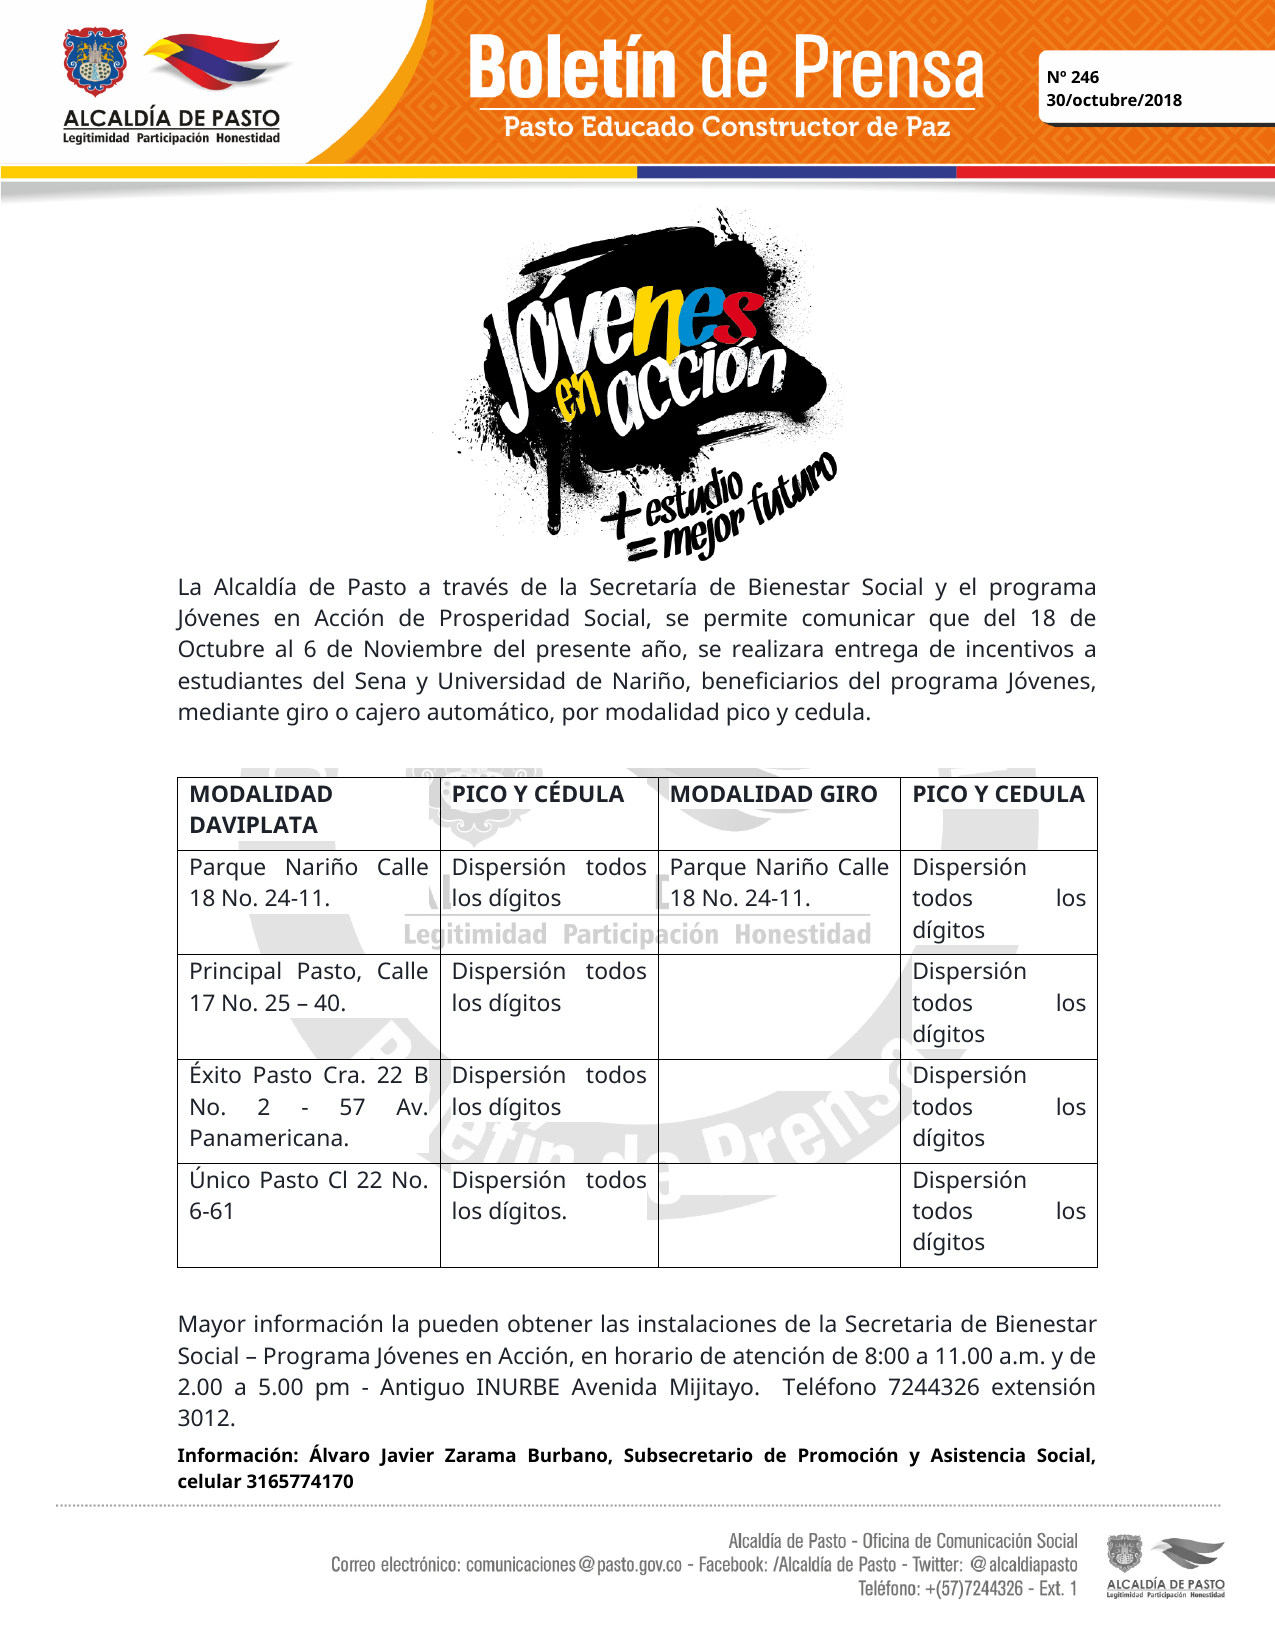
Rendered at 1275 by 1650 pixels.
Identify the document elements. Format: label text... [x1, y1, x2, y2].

table_cell Dispersión todos los dígitos [901, 955, 1097, 1058]
table_cell Dispersión todos los dígitos. [441, 1164, 658, 1267]
table_header MODALIDAD DAVIPLATA [178, 778, 440, 850]
text Información: Álvaro Javier Zarama Burbano, Subsecretario de Promoción y Asistencia Social, celular 3165774170 [177, 1443, 1098, 1494]
text Mayor información la pueden obtener las instalaciones de la Secretaria de Bienestar Social – Programa Jóvenes en Acción, en horario de atención de 8:00 a 11.00 a.m. y de 2.00 a 5.00 pm - Antiguo INURBE Avenida Mijitayo. Teléfono 7244326 extensión 3012. [177, 1308, 1098, 1433]
table_cell Único Pasto Cl 22 No. 6-61 [178, 1164, 440, 1267]
table_header PICO Y CEDULA [901, 778, 1097, 850]
table_cell Dispersión todos los dígitos [901, 1060, 1097, 1163]
table_cell Dispersión todos los dígitos [441, 955, 658, 1058]
table_cell [659, 1060, 900, 1163]
table_cell Dispersión todos los dígitos [901, 851, 1097, 954]
table_cell Parque Nariño Calle 18 No. 24-11. [178, 851, 440, 954]
table_header MODALIDAD GIRO [659, 778, 900, 850]
table_cell [659, 1164, 900, 1267]
table_cell Dispersión todos los dígitos [441, 851, 658, 954]
text La Alcaldía de Pasto a través de la Secretaría de Bienestar Social y el programa Jóvenes en Acción de Prosperidad Social, se permite comunicar que del 18 de Octubre al 6 de Noviembre del presente año, se realizara entrega de incentivos a estudiantes del Sena y Universidad de Nariño, beneficiarios del programa Jóvenes, mediante giro o cajero automático, por modalidad pico y cedula. [177, 571, 1098, 727]
table_header PICO Y CÉDULA [441, 778, 658, 850]
table_cell Dispersión todos los dígitos [901, 1164, 1097, 1267]
table_cell Dispersión todos los dígitos [441, 1060, 658, 1163]
table_cell [659, 955, 900, 1058]
table_cell Principal Pasto, Calle 17 No. 25 – 40. [178, 955, 440, 1058]
picture [0, 0, 1275, 1645]
table_cell Parque Nariño Calle 18 No. 24-11. [659, 851, 900, 954]
table_cell Éxito Pasto Cra. 22 B No. 2 - 57 Av. Panamericana. [178, 1060, 440, 1163]
